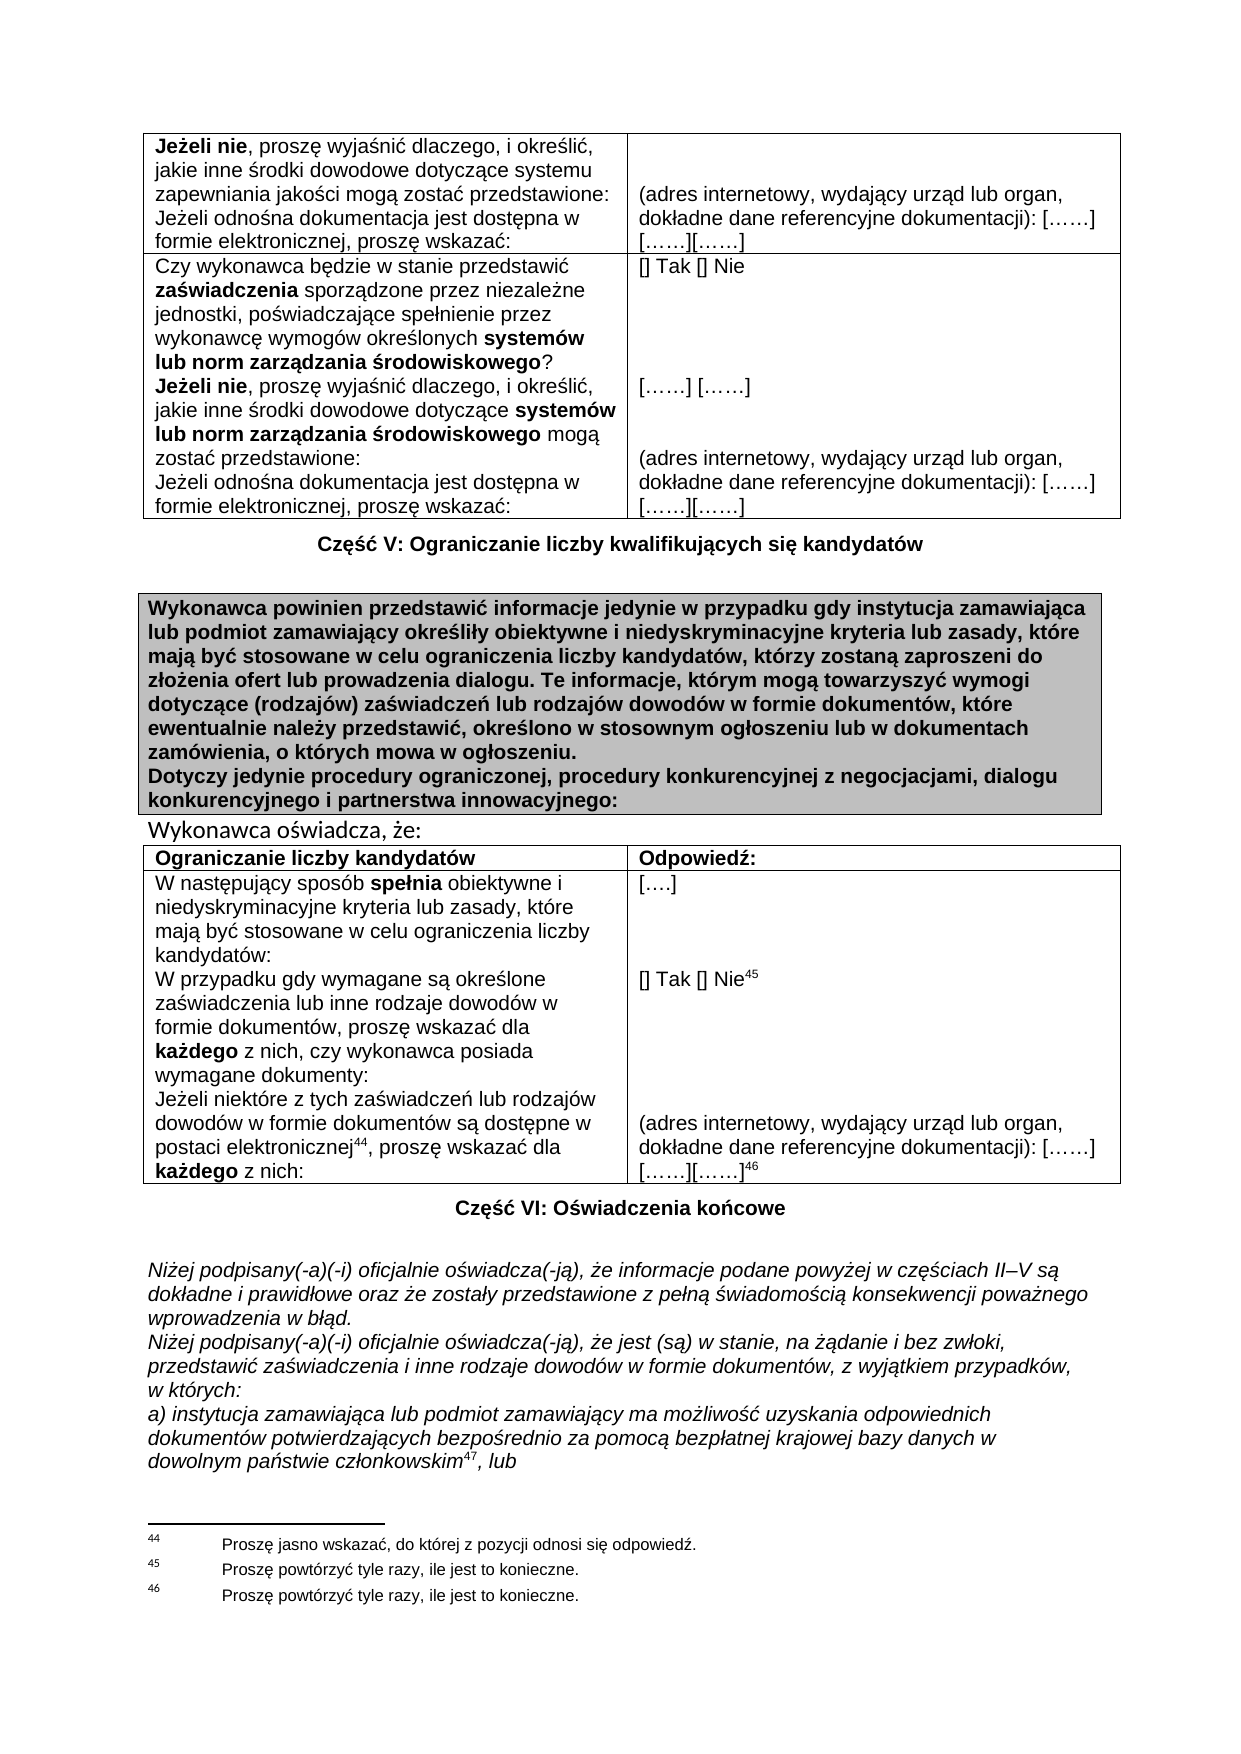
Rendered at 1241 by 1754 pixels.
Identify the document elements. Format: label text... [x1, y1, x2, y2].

table_cell [….] [] Tak [] Nie (adres internetowy, wydający urząd lub organ, dokładne dane referencyjne dokumentacji): [……][……][……] [628, 871, 1120, 1183]
table_cell [] Tak [] Nie [……] [……] (adres internetowy, wydający urząd lub organ, dokładne dane referencyjne dokumentacji): [……][……][……] [628, 254, 1120, 518]
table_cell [144, 134, 627, 253]
title Część V: Ograniczanie liczby kwalifikujących się kandydatów [148, 531, 1093, 555]
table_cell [628, 134, 1120, 253]
table_cell Czy wykonawca będzie w stanie przedstawić zaświadczenia sporządzone przez niezależne jednostki, poświadczające spełnienie przez wykonawcę wymogów określonych systemów lub norm zarządzania środowiskowego? Jeżeli nie, proszę wyjaśnić dlaczego, i określić, jakie inne środki dowodowe dotyczące systemów lub norm zarządzania środowiskowego mogą zostać przedstawione: Jeżeli odnośna dokumentacja jest dostępna w formie elektronicznej, proszę wskazać: [144, 254, 627, 518]
table_header Ograniczanie liczby kandydatów [144, 846, 627, 870]
text Niżej podpisany(-a)(-i) oficjalnie oświadcza(-ją), że informacje podane powyżej w częściach II–V są dokładne i prawidłowe oraz że zostały przedstawione z pełną świadomością konsekwencji poważnego wprowadzenia w błąd. [148, 1258, 1093, 1329]
table_cell W następujący sposób spełnia obiektywne i niedyskryminacyjne kryteria lub zasady, które mają być stosowane w celu ograniczenia liczby kandydatów: W przypadku gdy wymagane są określone zaświadczenia lub inne rodzaje dowodów w formie dokumentów, proszę wskazać dla każdego z nich, czy wykonawca posiada wymagane dokumenty: Jeżeli niektóre z tych zaświadczeń lub rodzajów dowodów w formie dokumentów są dostępne w postaci elektronicznej, proszę wskazać dla każdego z nich: [144, 871, 627, 1183]
text Wykonawca powinien przedstawić informacje jedynie w przypadku gdy instytucja zamawiająca lub podmiot zamawiający określiły obiektywne i niedyskryminacyjne kryteria lub zasady, które mają być stosowane w celu ograniczenia liczby kandydatów, którzy zostaną zaproszeni do złożenia ofert lub prowadzenia dialogu. Te informacje, którym mogą towarzyszyć wymogi dotyczące (rodzajów) zaświadczeń lub rodzajów dowodów w formie dokumentów, które ewentualnie należy przedstawić, określono w stosownym ogłoszeniu lub w dokumentach zamówienia, o których mowa w ogłoszeniu. Dotyczy jedynie procedury ograniczonej, procedury konkurencyjnej z negocjacjami, dialogu konkurencyjnego i partnerstwa innowacyjnego: [139, 594, 1101, 814]
text Wykonawca oświadcza, że: [148, 815, 1093, 845]
title Część VI: Oświadczenia końcowe [148, 1196, 1093, 1220]
text Niżej podpisany(-a)(-i) oficjalnie oświadcza(-ją), że jest (są) w stanie, na żądanie i bez zwłoki, przedstawić zaświadczenia i inne rodzaje dowodów w formie dokumentów, z wyjątkiem przypadków, w których: [148, 1329, 1093, 1401]
table_header Odpowiedź: [628, 846, 1120, 870]
text a) instytucja zamawiająca lub podmiot zamawiający ma możliwość uzyskania odpowiednich dokumentów potwierdzających bezpośrednio za pomocą bezpłatnej krajowej bazy danych w dowolnym państwie członkowskim, lub [148, 1401, 1093, 1473]
